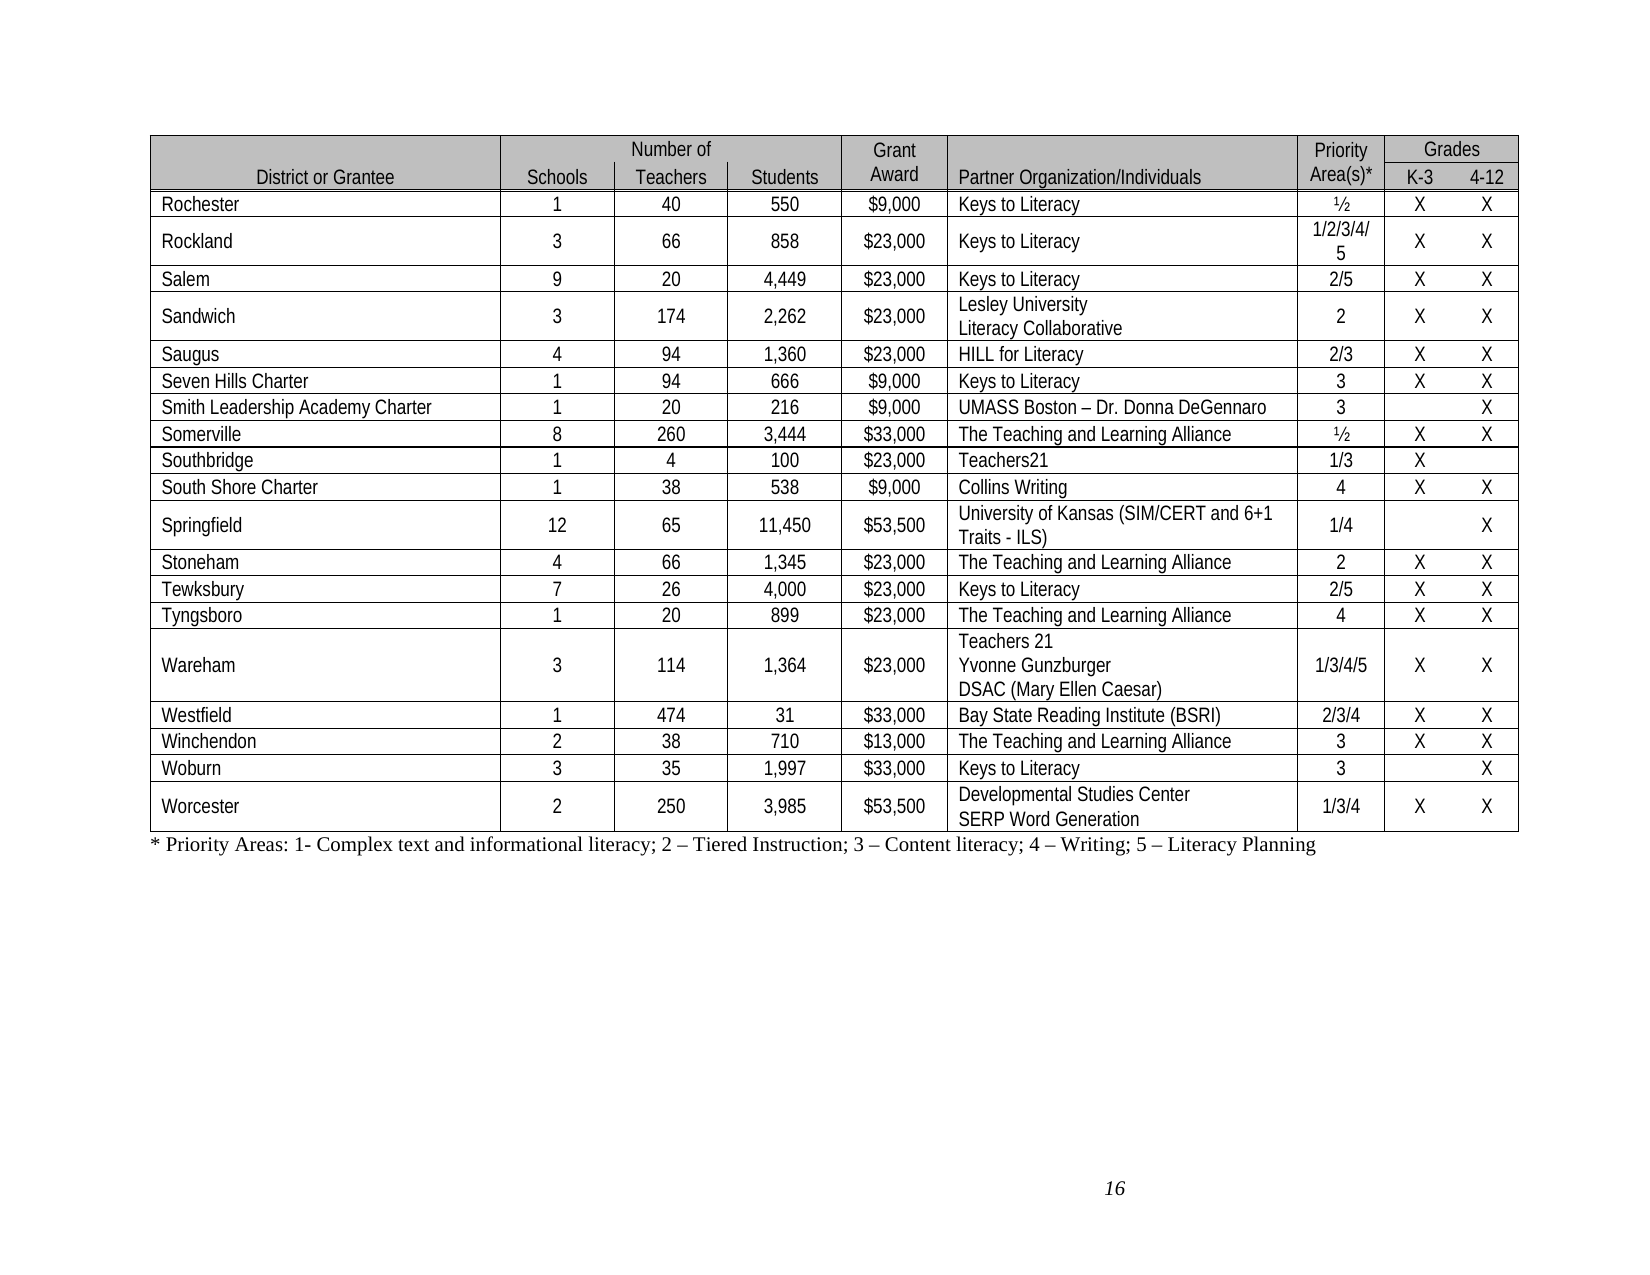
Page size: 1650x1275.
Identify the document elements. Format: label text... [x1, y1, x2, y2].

table_cell $33,000 [842, 421, 947, 446]
table_cell X [1455, 217, 1518, 265]
table_cell X [1385, 550, 1455, 575]
table_header Priority Area(s)* [1298, 136, 1384, 189]
text * Priority Areas: 1- Complex text and informational literacy; 2 – Tiered Instruction; 3 – Content literacy; 4 – Writing; 5 – Literacy Planning [150, 832, 1500, 856]
table_cell Seven Hills Charter [151, 368, 500, 393]
table_cell Teachers [615, 162, 727, 189]
table_cell 2 [501, 782, 614, 831]
table_cell X [1385, 576, 1455, 602]
table_cell X [1455, 603, 1518, 628]
table_cell $23,000 [842, 448, 947, 473]
table_cell 66 [615, 217, 727, 265]
table_cell The Teaching and Learning [948, 603, 1297, 628]
table_cell $33,000 [842, 755, 947, 781]
table_cell Keys to Literacy [948, 192, 1297, 216]
table_cell 3 [1298, 755, 1384, 781]
table_cell Developmental [948, 782, 1297, 806]
table_cell 1,360 [728, 341, 841, 367]
table_cell 2/3 [1298, 341, 1384, 367]
table_cell [151, 292, 500, 340]
table_cell K-3 [1385, 163, 1455, 189]
table_cell Keys to Literacy [948, 217, 1297, 265]
table_cell X [1385, 292, 1455, 340]
table_cell University of Kansas (SIM/CERT and 6+1 Traits - ILS) [948, 501, 1297, 548]
table_cell 3 [1298, 394, 1384, 420]
table_header Grant Award [842, 136, 947, 189]
table_cell X [1385, 782, 1455, 831]
table_cell 2 [1298, 292, 1384, 340]
table_header District or Grantee [151, 136, 500, 189]
table_cell $23,000 [842, 576, 947, 602]
table_cell Tyngsboro [151, 603, 500, 628]
table_cell 38 [615, 729, 727, 754]
table_cell 9 [501, 266, 614, 291]
table_cell X [1385, 603, 1455, 628]
table_cell X [1455, 629, 1518, 701]
table_cell The Teaching and Learning [948, 421, 1297, 446]
table_cell X [1385, 421, 1455, 446]
table_cell UMASS Boston – Dr. Donna DeGennaro [948, 394, 1297, 420]
table_cell Rochester [151, 192, 500, 216]
table_cell Collins Writing [948, 474, 1297, 499]
table_cell Bay State Reading Institute (BSRI) [948, 702, 1297, 728]
table_cell 1/3/4 [1298, 782, 1384, 831]
table_cell SERP Word Generation [948, 806, 1297, 831]
table_cell X [1455, 266, 1518, 291]
table_cell 3 [501, 292, 614, 340]
table_cell 899 [728, 603, 841, 628]
table_cell X [1385, 192, 1455, 216]
table_cell Keys to Literacy [948, 266, 1297, 291]
table_cell 174 [615, 292, 727, 340]
table_cell 858 [728, 217, 841, 265]
table_cell $33,000 [842, 702, 947, 728]
table_cell $9,000 [842, 474, 947, 499]
table_cell 3 [501, 217, 614, 265]
table_cell Teachers21 [948, 448, 1297, 473]
table_cell 7 [501, 576, 614, 602]
table_cell 26 [615, 576, 727, 602]
table_cell 35 [615, 755, 727, 781]
table_cell X [1455, 368, 1518, 393]
table_cell $9,000 [842, 192, 947, 216]
table_cell 1 [501, 603, 614, 628]
table_cell $23,000 [842, 266, 947, 291]
table_cell Keys to Literacy [948, 755, 1297, 781]
table_cell 3 [501, 755, 614, 781]
table_cell 94 [615, 368, 727, 393]
table_cell 666 [728, 368, 841, 393]
table_cell 260 [615, 421, 727, 446]
table_cell ½ [1298, 421, 1384, 446]
table_cell 4,000 [728, 576, 841, 602]
table_cell 40 [615, 192, 727, 216]
table_cell Salem [151, 266, 500, 291]
table_cell 20 [615, 394, 727, 420]
table_cell 1/3 [1298, 448, 1384, 473]
table_cell [151, 755, 500, 781]
table_cell 2,262 [728, 292, 841, 340]
table_cell X [1455, 782, 1518, 831]
table_cell $23,000 [842, 292, 947, 340]
table_cell X [1385, 448, 1455, 473]
table_cell $53,500 [842, 501, 947, 548]
table_cell [151, 629, 500, 701]
table_cell Teachers 21 Yvonne Gunzburger DSAC (Mary Ellen Caesar) [948, 629, 1297, 701]
table_cell Worcester [151, 782, 500, 831]
table_cell $53,500 [842, 782, 947, 831]
table_cell 66 [615, 550, 727, 575]
table_cell 1 [501, 448, 614, 473]
table_cell [1455, 448, 1518, 473]
table_cell 4 [501, 341, 614, 367]
table_cell X [1455, 755, 1518, 781]
table_cell 12 [501, 501, 614, 548]
table_cell [151, 501, 500, 548]
table_cell X [1385, 629, 1455, 701]
table_cell $23,000 [842, 550, 947, 575]
table_cell South Charter [151, 474, 500, 499]
table_cell 94 [615, 341, 727, 367]
table_cell 3 [1298, 368, 1384, 393]
table_cell 1,997 [728, 755, 841, 781]
table_cell 1 [501, 702, 614, 728]
table_cell $23,000 [842, 603, 947, 628]
table_cell 2 [1298, 550, 1384, 575]
table_cell Stoneham [151, 550, 500, 575]
table_header Number of [501, 136, 841, 162]
table_cell X [1385, 729, 1455, 754]
table_cell 550 [728, 192, 841, 216]
table_cell X [1455, 576, 1518, 602]
table_cell Schools [501, 162, 614, 189]
table_cell 4 [1298, 474, 1384, 499]
table_cell 20 [615, 603, 727, 628]
table_cell 4,449 [728, 266, 841, 291]
table_cell Keys to Literacy [948, 576, 1297, 602]
table_cell 1 [501, 474, 614, 499]
table_cell [151, 341, 500, 367]
table_cell X [1455, 292, 1518, 340]
table_cell [1385, 755, 1455, 781]
table_cell 1,345 [728, 550, 841, 575]
table_cell 4 [615, 448, 727, 473]
table_cell 1/4 [1298, 501, 1384, 548]
table_cell 20 [615, 266, 727, 291]
table_cell X [1455, 341, 1518, 367]
table_cell X [1385, 341, 1455, 367]
table_cell ½ [1298, 192, 1384, 216]
table_cell 100 [728, 448, 841, 473]
table_cell 3,985 [728, 782, 841, 831]
table_cell HILL for Literacy [948, 341, 1297, 367]
table_cell Winchendon [151, 729, 500, 754]
table_cell $13,000 [842, 729, 947, 754]
table_cell 3 [1298, 729, 1384, 754]
table_cell 1 [501, 394, 614, 420]
table_cell $23,000 [842, 341, 947, 367]
table_cell 1 [501, 368, 614, 393]
table_cell 2/5 [1298, 266, 1384, 291]
table_cell X [1455, 421, 1518, 446]
table_cell X [1455, 550, 1518, 575]
table_cell 1,364 [728, 629, 841, 701]
table_cell [1385, 394, 1455, 420]
table_cell X [1455, 702, 1518, 728]
table_cell 2/3/4 [1298, 702, 1384, 728]
table_cell $23,000 [842, 629, 947, 701]
table_cell The Teaching and Learning [948, 550, 1297, 575]
table_cell $9,000 [842, 368, 947, 393]
table_cell X [1455, 394, 1518, 420]
table_cell 250 [615, 782, 727, 831]
table_cell 1/3/4/5 [1298, 629, 1384, 701]
table_cell X [1385, 702, 1455, 728]
table_cell X [1385, 266, 1455, 291]
table_cell 3,444 [728, 421, 841, 446]
table_cell The Teaching and Learning [948, 729, 1297, 754]
table_cell 4 [1298, 603, 1384, 628]
table_cell $9,000 [842, 394, 947, 420]
table_cell 11,450 [728, 501, 841, 548]
table_cell X [1455, 729, 1518, 754]
table_cell X [1385, 474, 1455, 499]
table_cell 2/5 [1298, 576, 1384, 602]
table_cell [151, 576, 500, 602]
table_cell $23,000 [842, 217, 947, 265]
table_cell X [1385, 368, 1455, 393]
table_cell Keys to Literacy [948, 368, 1297, 393]
table_cell [151, 217, 500, 265]
table_cell 710 [728, 729, 841, 754]
table_cell 114 [615, 629, 727, 701]
table_cell 538 [728, 474, 841, 499]
table_header Grades [1385, 136, 1518, 162]
table_cell 38 [615, 474, 727, 499]
table_cell 474 [615, 702, 727, 728]
table_cell 1 [501, 192, 614, 216]
table_cell 65 [615, 501, 727, 548]
table_cell 1/2/3/4/5 [1298, 217, 1384, 265]
table_cell Westfield [151, 702, 500, 728]
table_cell 2 [501, 729, 614, 754]
table_cell X [1385, 217, 1455, 265]
table_cell X [1455, 474, 1518, 499]
table_cell [151, 448, 500, 473]
table_cell 4-12 [1455, 163, 1518, 189]
table_header Partner Organization/Individuals [948, 136, 1297, 189]
table_cell Smith Charter [151, 394, 500, 420]
table_cell 4 [501, 550, 614, 575]
table_cell X [1455, 501, 1518, 548]
table_cell University Literacy Collaborative [948, 292, 1297, 340]
table_cell 31 [728, 702, 841, 728]
table_cell Somerville [151, 421, 500, 446]
table_cell [1385, 501, 1455, 548]
table_cell X [1455, 192, 1518, 216]
table_cell Students [728, 162, 841, 189]
table_cell 216 [728, 394, 841, 420]
table_cell 3 [501, 629, 614, 701]
table_cell 8 [501, 421, 614, 446]
